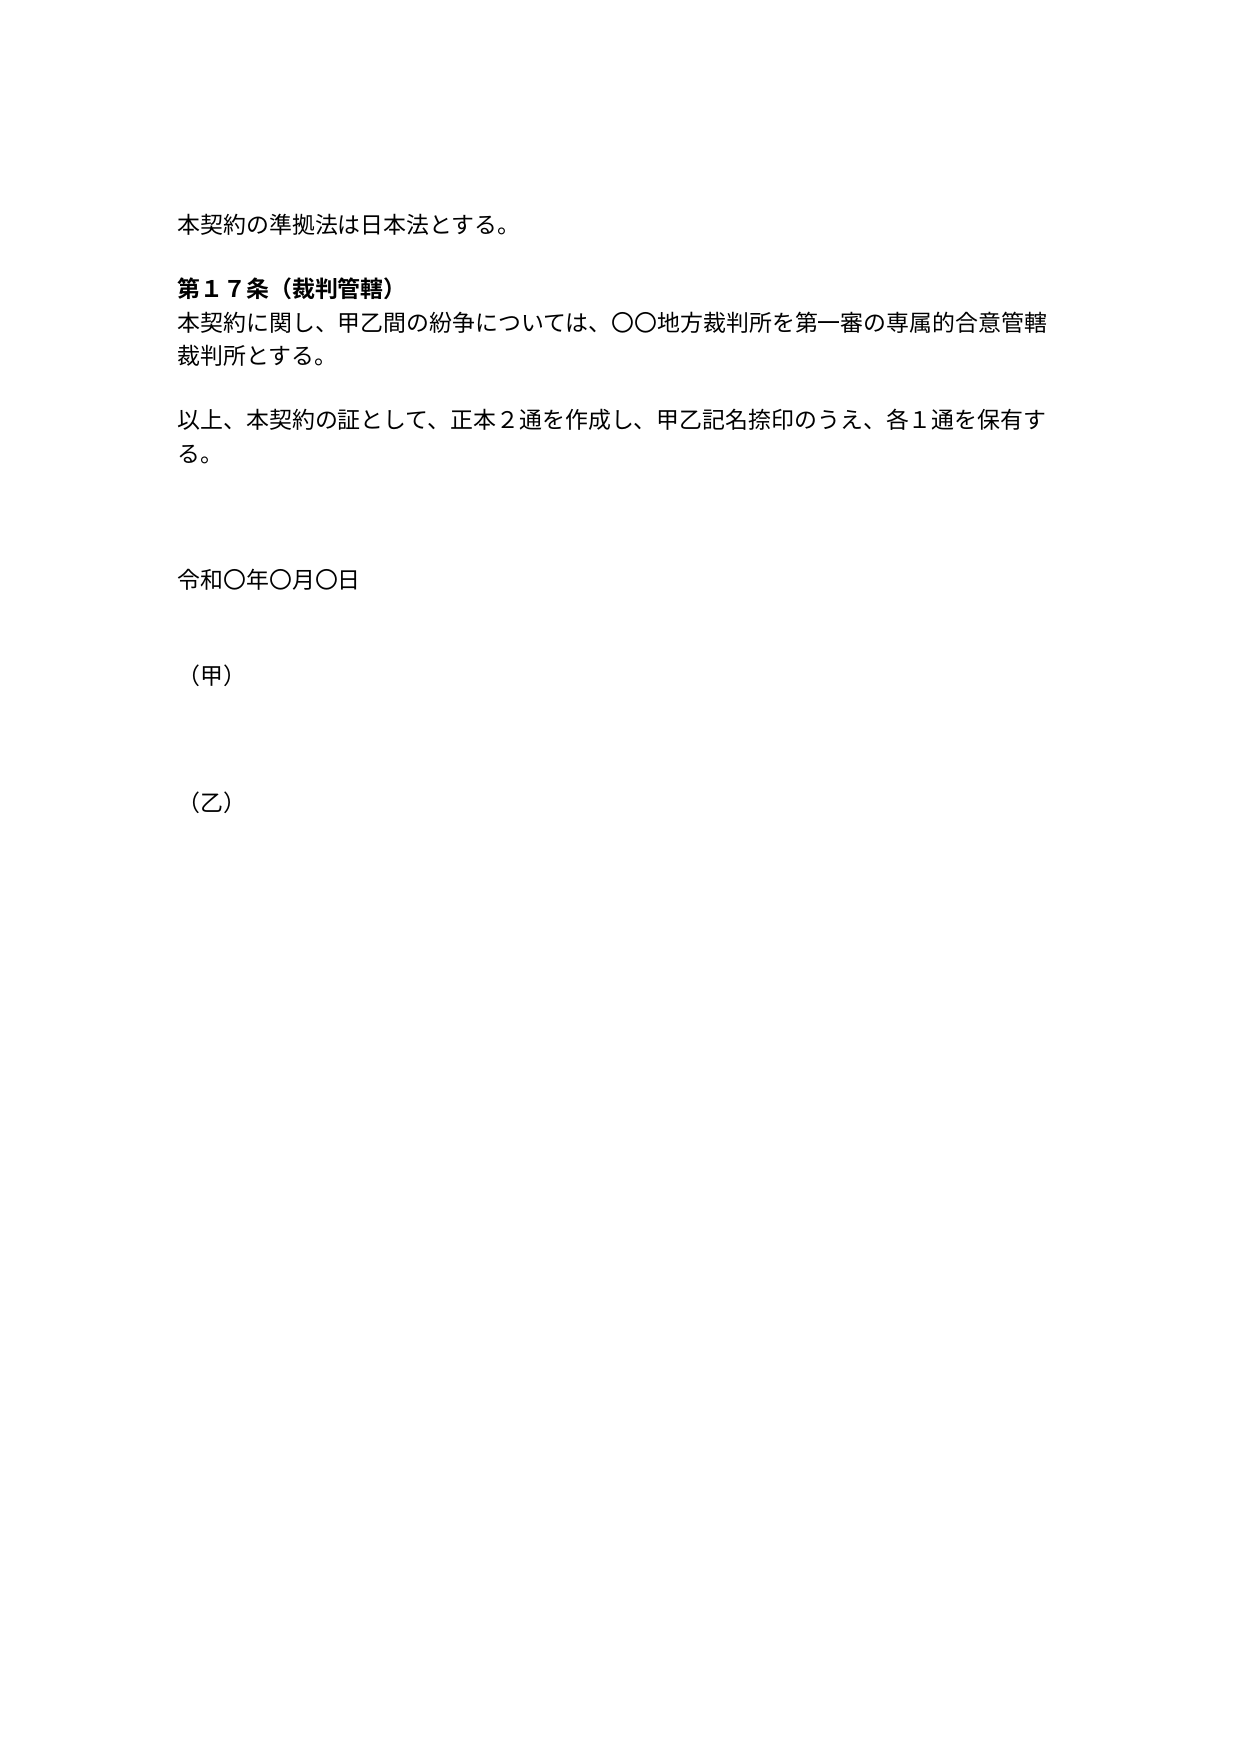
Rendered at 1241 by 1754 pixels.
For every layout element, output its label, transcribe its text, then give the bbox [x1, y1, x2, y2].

text 第１７条（裁判管轄） [177, 271, 1063, 304]
text 本契約の準拠法は日本法とする。 [177, 207, 1063, 240]
text 令和〇年〇月〇日 [177, 562, 1063, 596]
text （乙） [177, 785, 1063, 818]
text （甲） [177, 658, 1063, 691]
text 以上、本契約の証として、正本２通を作成し、甲乙記名捺印のうえ、各１通を保有する。 [177, 402, 1063, 469]
text 本契約に関し、甲乙間の紛争については、〇〇地方裁判所を第一審の専属的合意管轄裁判所とする。 [177, 304, 1063, 371]
